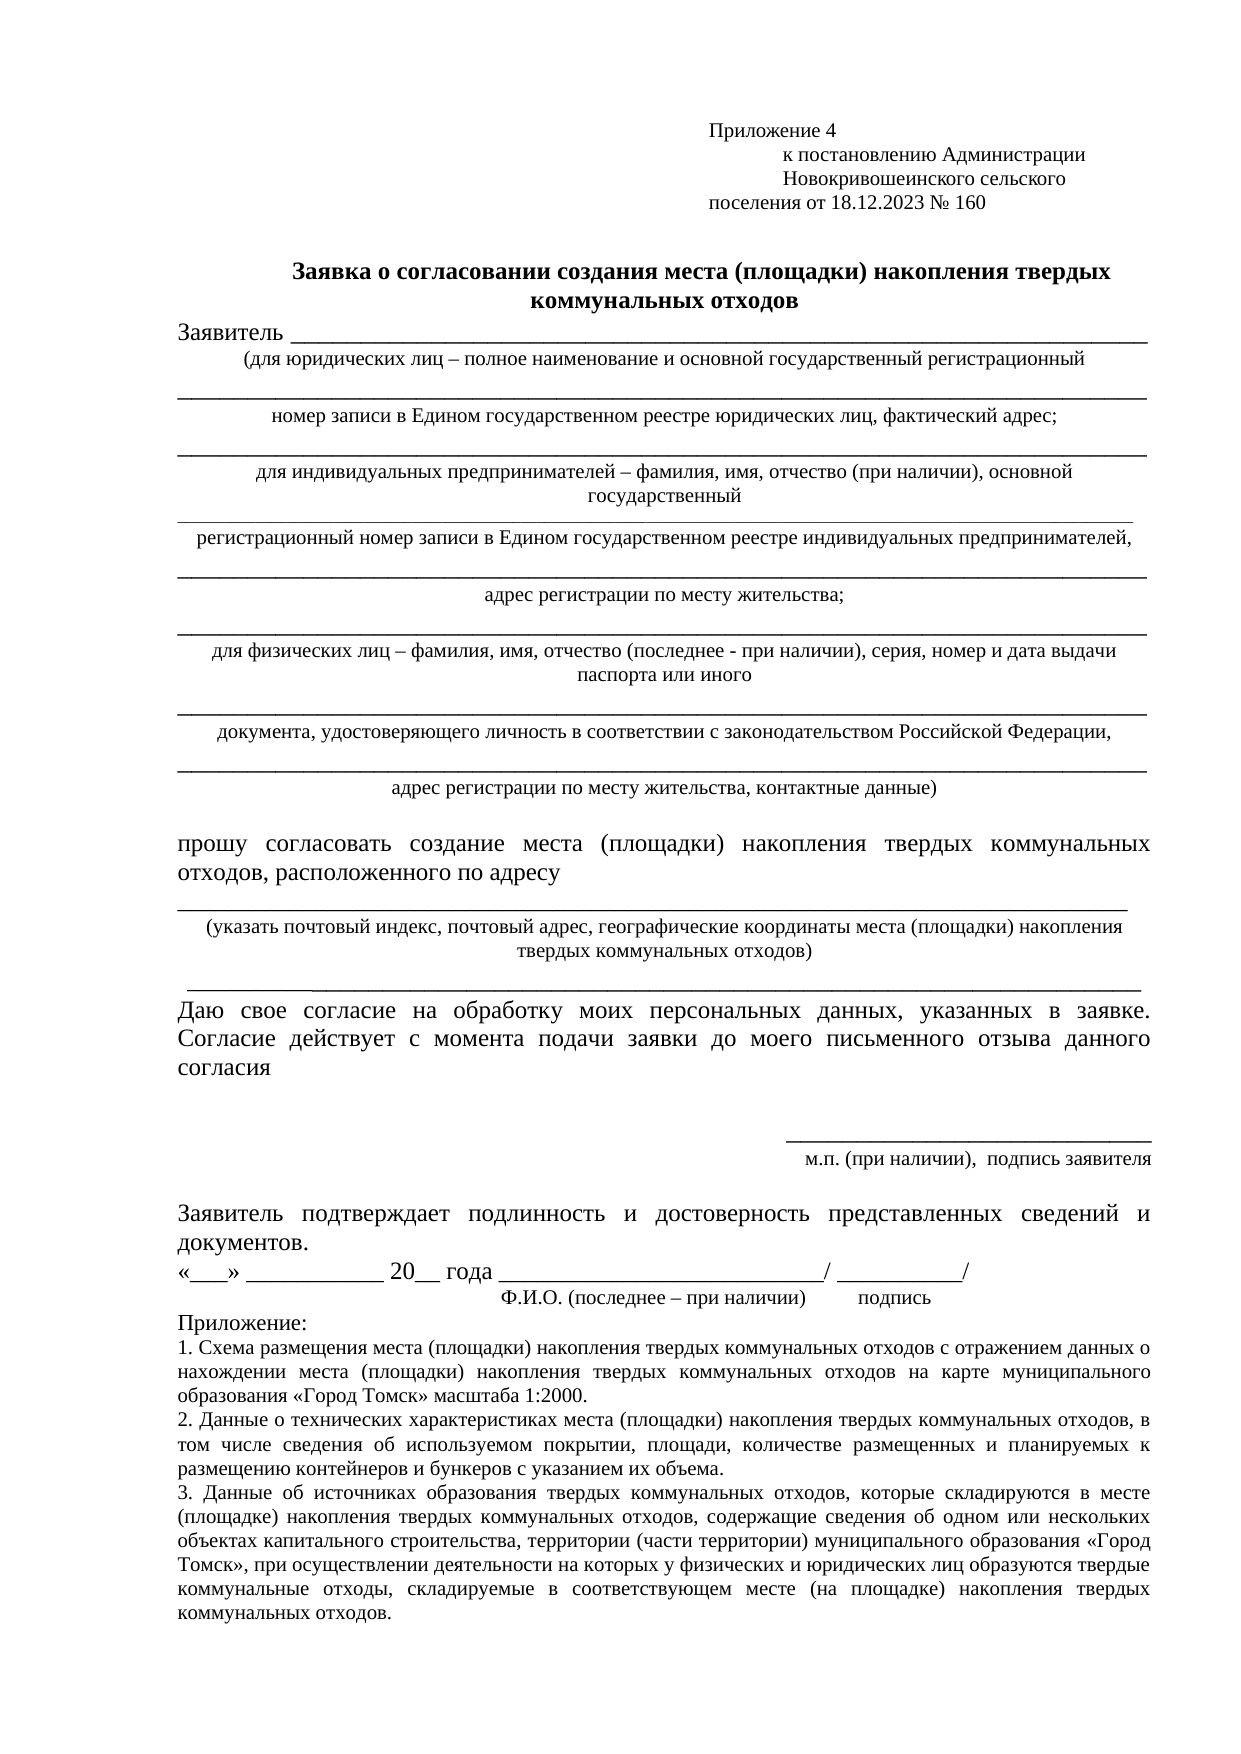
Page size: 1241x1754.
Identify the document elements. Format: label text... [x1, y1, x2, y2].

text 3. Данные об источниках образования твердых коммунальных отходов, которые складируются в месте (площадке) накопления твердых коммунальных отходов, содержащие сведения об одном или нескольких объектах капитального строительства, территории (части территории) муниципального образования «Город Томск», при осуществлении деятельности на которых у физических и юридических лиц образуются твердые коммунальные отходы, складируемые в соответствующем месте (на площадке) накопления твердых коммунальных отходов. [177, 1479, 1152, 1624]
text ______________________________________________________________________________________________________________________________ [177, 507, 1152, 525]
text 2. Данные о технических характеристиках места (площадки) накопления твердых коммунальных отходов, в том числе сведения об используемом покрытии, площади, количестве размещенных и планируемых к размещению контейнеров и бункеров с указанием их объема. [177, 1407, 1152, 1479]
text ____________________________________________________________________________ [177, 885, 1152, 914]
text _____________________________________________________________________ [177, 743, 1152, 775]
text м.п. (при наличии), подпись заявителя [177, 1146, 1152, 1170]
text адрес регистрации по месту жительства, контактные данные) [177, 775, 1152, 799]
text _____________________________________________________________________ [177, 686, 1152, 719]
text (указать почтовый индекс, почтовый адрес, географические координаты места (площадки) накопления твердых коммунальных отходов) _____________________________________________________________________ [177, 914, 1152, 995]
text Новокривошеинского сельского поселения от 18.12.2023 № 160 [709, 166, 1152, 214]
text Приложение 4 [709, 118, 1152, 142]
text адрес регистрации по месту жительства; [177, 582, 1152, 606]
text Заявка о согласовании создания места (площадки) накопления твердых коммунальных отходов [177, 256, 1152, 314]
text 1. Схема размещения места (площадки) накопления твердых коммунальных отходов с отражением данных о нахождении места (площадки) накопления твердых коммунальных отходов на карте муниципального образования «Город Томск» масштаба 1:2000. [177, 1335, 1152, 1407]
text Приложение: [177, 1309, 1152, 1335]
text для физических лиц – фамилия, имя, отчество (последнее - при наличии), серия, номер и дата выдачи паспорта или иного [177, 638, 1152, 686]
text «___» ___________ 20__ года __________________________/ __________/ [177, 1256, 1152, 1285]
text регистрационный номер записи в Едином государственном реестре индивидуальных предпринимателей, [177, 525, 1152, 549]
text для индивидуальных предпринимателей – фамилия, имя, отчество (при наличии), основной государственный [177, 459, 1152, 507]
text Даю свое согласие на обработку моих персональных данных, указанных в заявке. Согласие действует с момента подачи заявки до моего письменного отзыва данного согласия [177, 995, 1152, 1081]
text _____________________________________________________________________ [177, 606, 1152, 638]
text документа, удостоверяющего личность в соответствии с законодательством Российской Федерации, [177, 719, 1152, 743]
text _____________________________________________________________________ [177, 549, 1152, 582]
text номер записи в Едином государственном реестре юридических лиц, фактический адрес; [177, 403, 1152, 427]
text __________________________ [177, 1113, 1152, 1146]
text Заявитель подтверждает подлинность и достоверность представленных сведений и документов. [177, 1198, 1152, 1256]
text _____________________________________________________________________ [177, 370, 1152, 403]
text к постановлению Администрации [709, 142, 1152, 166]
text Заявитель _____________________________________________________________ [177, 314, 1152, 346]
text (для юридических лиц – полное наименование и основной государственный регистрационный [177, 346, 1152, 370]
text _____________________________________________________________________ [177, 427, 1152, 459]
text Ф.И.О. (последнее – при наличии) подпись [177, 1285, 1152, 1309]
text прошу согласовать создание места (площадки) накопления твердых коммунальных отходов, расположенного по адресу [177, 828, 1152, 885]
